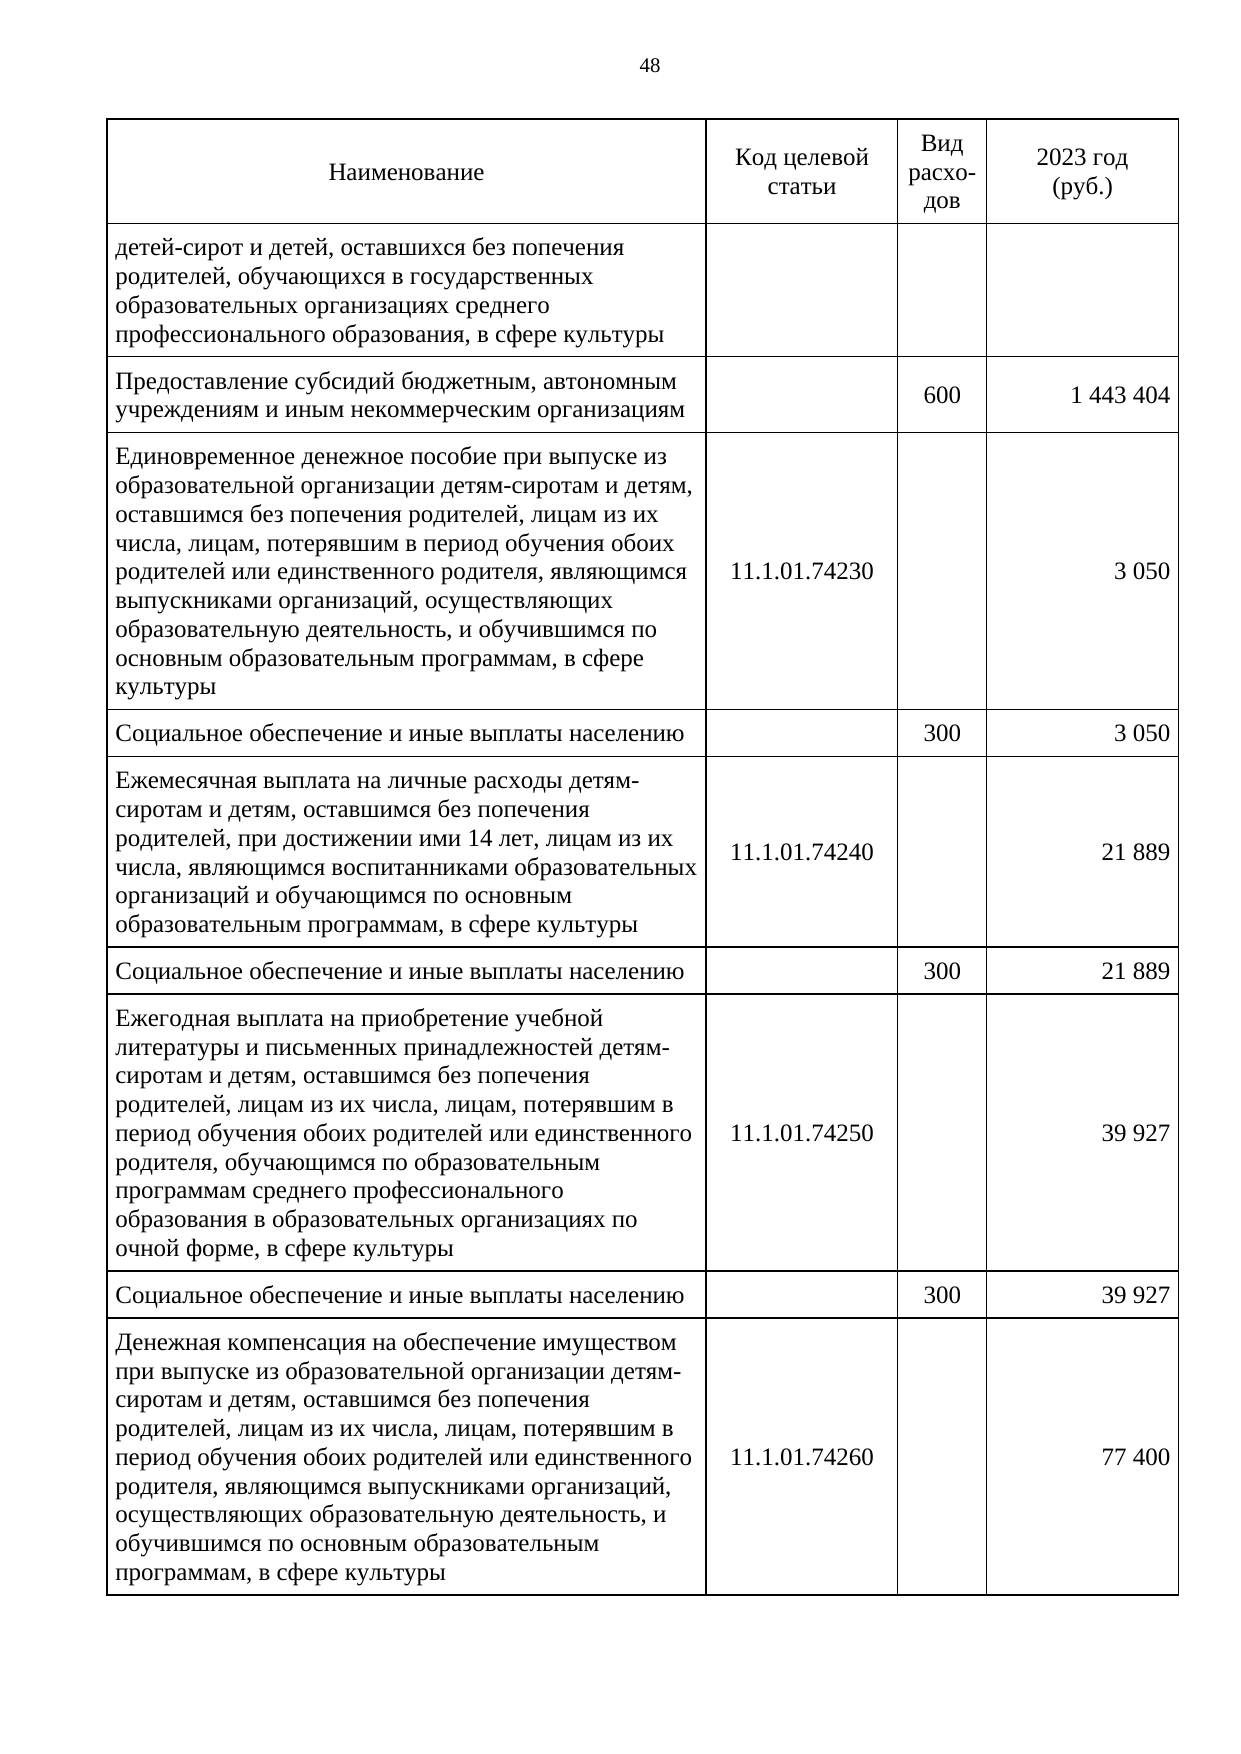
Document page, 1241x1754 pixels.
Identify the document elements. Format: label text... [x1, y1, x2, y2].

table_header 2023 год (руб.) [987, 120, 1178, 223]
table_header Наименование [108, 120, 705, 223]
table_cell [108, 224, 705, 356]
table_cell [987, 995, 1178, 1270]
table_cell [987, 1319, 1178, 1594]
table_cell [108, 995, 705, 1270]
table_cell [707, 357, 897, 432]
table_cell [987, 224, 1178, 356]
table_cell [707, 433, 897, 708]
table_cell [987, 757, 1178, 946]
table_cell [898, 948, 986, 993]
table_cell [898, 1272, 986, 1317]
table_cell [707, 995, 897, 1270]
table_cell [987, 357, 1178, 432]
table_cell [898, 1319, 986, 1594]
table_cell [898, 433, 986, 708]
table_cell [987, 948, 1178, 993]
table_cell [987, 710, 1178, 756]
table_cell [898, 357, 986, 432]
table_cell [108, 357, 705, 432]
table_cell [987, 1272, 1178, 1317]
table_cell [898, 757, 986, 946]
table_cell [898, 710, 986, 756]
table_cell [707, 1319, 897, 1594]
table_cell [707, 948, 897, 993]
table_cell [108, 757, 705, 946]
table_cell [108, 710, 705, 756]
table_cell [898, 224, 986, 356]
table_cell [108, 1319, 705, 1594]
table_header Вид расхо-дов [898, 120, 986, 223]
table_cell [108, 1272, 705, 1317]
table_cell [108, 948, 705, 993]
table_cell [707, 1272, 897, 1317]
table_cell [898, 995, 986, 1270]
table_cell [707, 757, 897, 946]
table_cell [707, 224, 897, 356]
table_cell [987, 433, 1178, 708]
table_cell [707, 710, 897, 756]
table_header Код целевой статьи [707, 120, 897, 223]
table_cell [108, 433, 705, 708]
